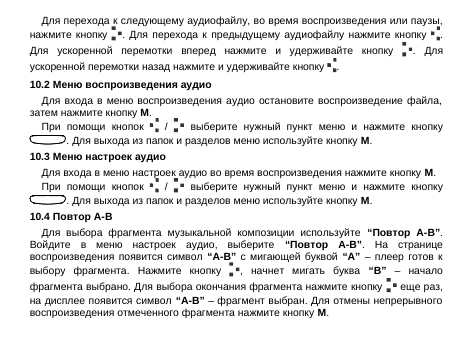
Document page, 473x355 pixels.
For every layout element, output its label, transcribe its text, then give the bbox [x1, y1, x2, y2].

text При помощи кнопок / выберите нужный пункт меню и нажмите кнопку . Для выхода из папок и разделов меню используйте кнопку М. [29, 179, 443, 206]
text Для выбора фрагмента музыкальной композиции используйте “Повтор А-B”. Войдите в меню настроек аудио, выберите “Повтор А-B”. На странице воспроизведения появится символ “А-В” с мигающей буквой “A” – плеер готов к выбору фрагмента. Нажмите кнопку , начнет мигать буква “B” – начало фрагмента выбрано. Для выбора окончания фрагмента нажмите кнопку еще раз, на дисплее появится символ “А-В” – фрагмент выбран. Для отмены непрерывного воспроизведения отмеченного фрагмента нажмите кнопку М. [29, 227, 443, 318]
text При помощи кнопок / выберите нужный пункт меню и нажмите кнопку . Для выхода из папок и разделов меню используйте кнопку М. [29, 118, 443, 146]
text Для входа в меню воспроизведения аудио остановите воспроизведение файла, затем нажмите кнопку M. [29, 94, 443, 118]
text Для перехода к следующему аудиофайлу, во время воспроизведения или паузы, нажмите кнопку . Для перехода к предыдущему аудиофайлу нажмите кнопку . Для ускоренной перемотки вперед нажмите и удерживайте кнопку . Для ускоренной перемотки назад нажмите и удерживайте кнопку . [29, 15, 443, 74]
